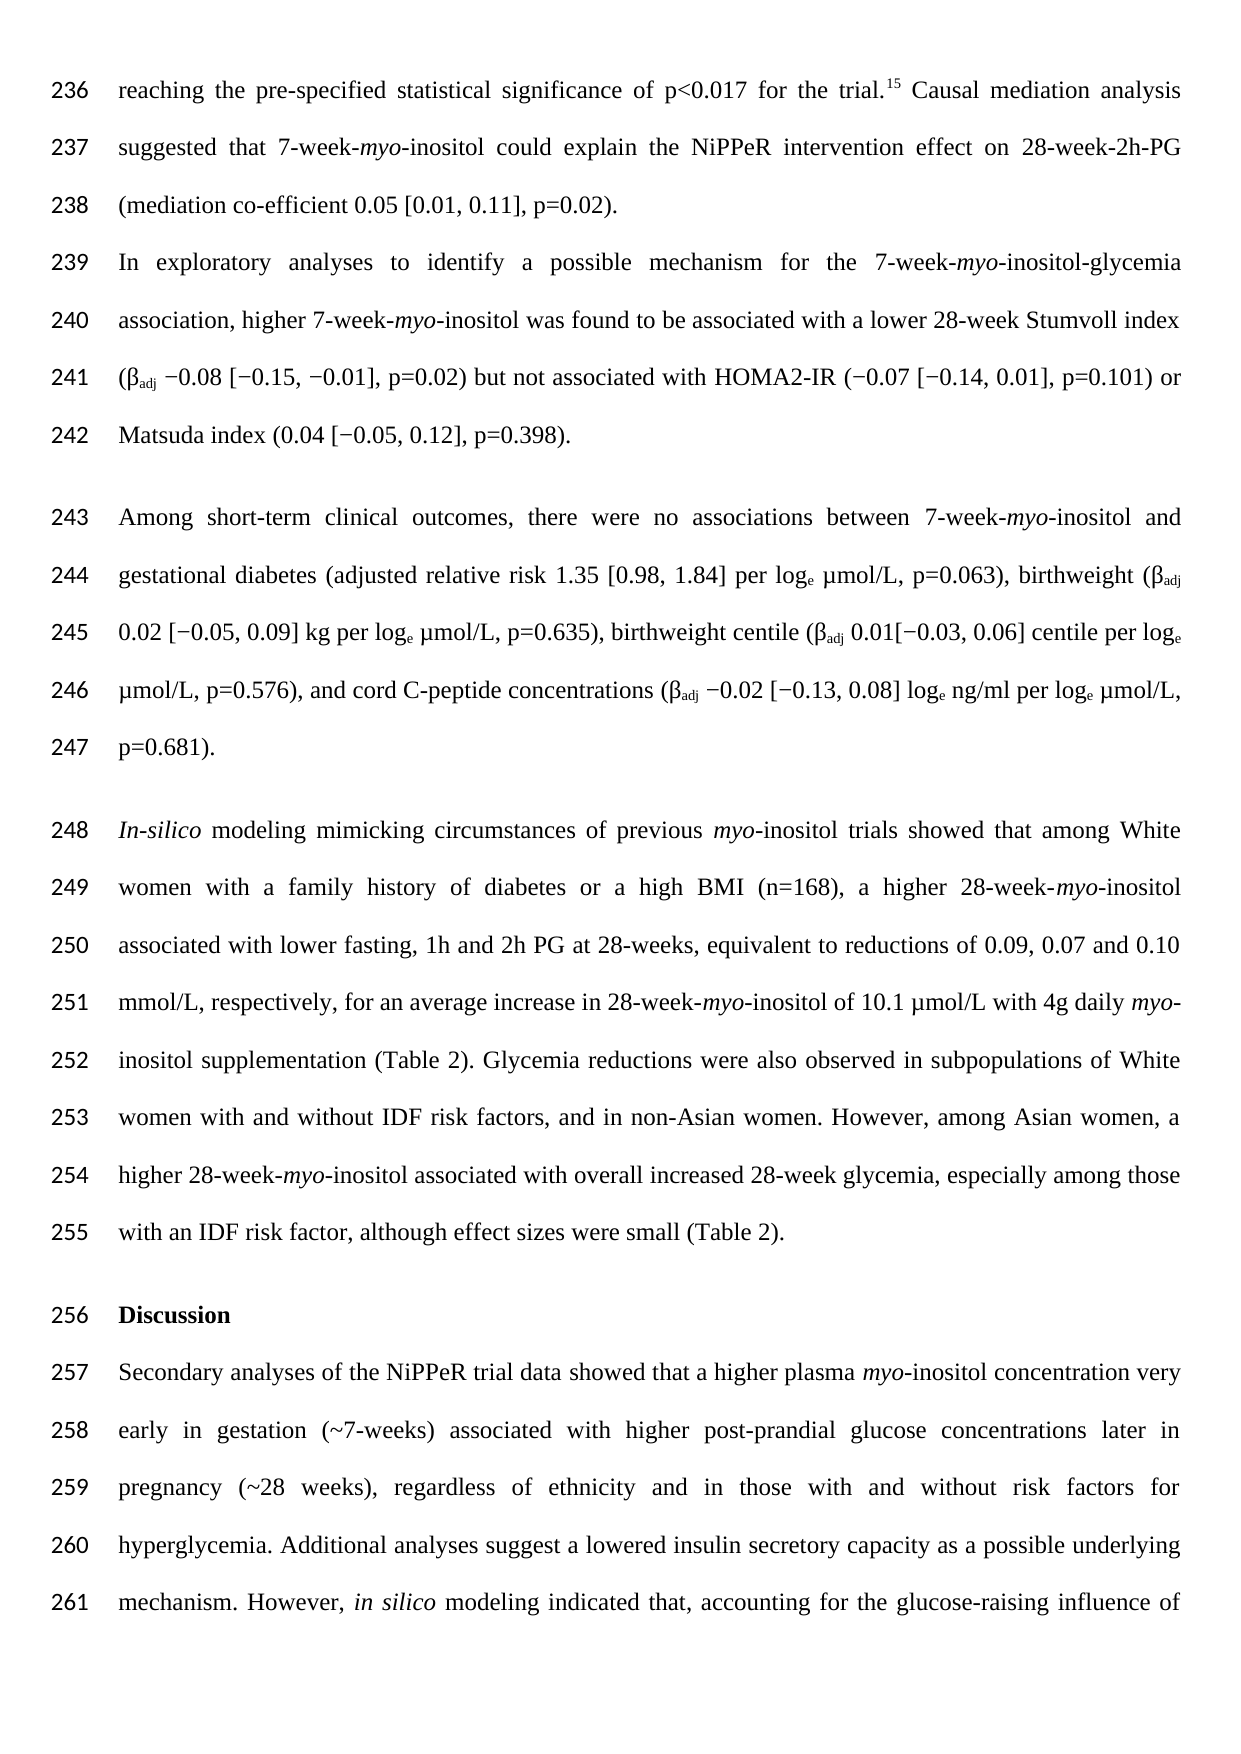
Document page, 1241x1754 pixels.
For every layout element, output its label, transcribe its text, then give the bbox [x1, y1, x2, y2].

text In exploratory analyses to identify a possible mechanism for the 7-week-myo-inositol-glycemia association, higher 7-week-myo-inositol was found to be associated with a lower 28-week Stumvoll index (βadj −0.08 [−0.15, −0.01], p=0.02) but not associated with HOMA2-IR (−0.07 [−0.14, 0.01], p=0.101) or Matsuda index (0.04 [−0.05, 0.12], p=0.398). [118, 247, 1181, 449]
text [118, 1357, 1181, 1616]
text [118, 75, 1181, 219]
text Discussion [118, 1300, 1181, 1329]
text Among short-term clinical outcomes, there were no associations between 7-week-myo-inositol and gestational diabetes (adjusted relative risk 1.35 [0.98, 1.84] per loge µmol/L, p=0.063), birthweight (βadj 0.02 [−0.05, 0.09] kg per loge µmol/L, p=0.635), birthweight centile (βadj 0.01[−0.03, 0.06] centile per loge µmol/L, p=0.576), and cord C-peptide concentrations (βadj −0.02 [−0.13, 0.08] loge ng/ml per loge µmol/L, p=0.681). [118, 502, 1181, 761]
text In-silico modeling mimicking circumstances of previous myo-inositol trials showed that among White women with a family history of diabetes or a high BMI (n=168), a higher 28-week-myo-inositol associated with lower fasting, 1h and 2h PG at 28-weeks, equivalent to reductions of 0.09, 0.07 and 0.10 mmol/L, respectively, for an average increase in 28-week-myo-inositol of 10.1 µmol/L with 4g daily myo-inositol supplementation (Table 2). Glycemia reductions were also observed in subpopulations of White women with and without IDF risk factors, and in non-Asian women. However, among Asian women, a higher 28-week-myo-inositol associated with overall increased 28-week glycemia, especially among those with an IDF risk factor, although effect sizes were small (Table 2). [118, 815, 1181, 1246]
